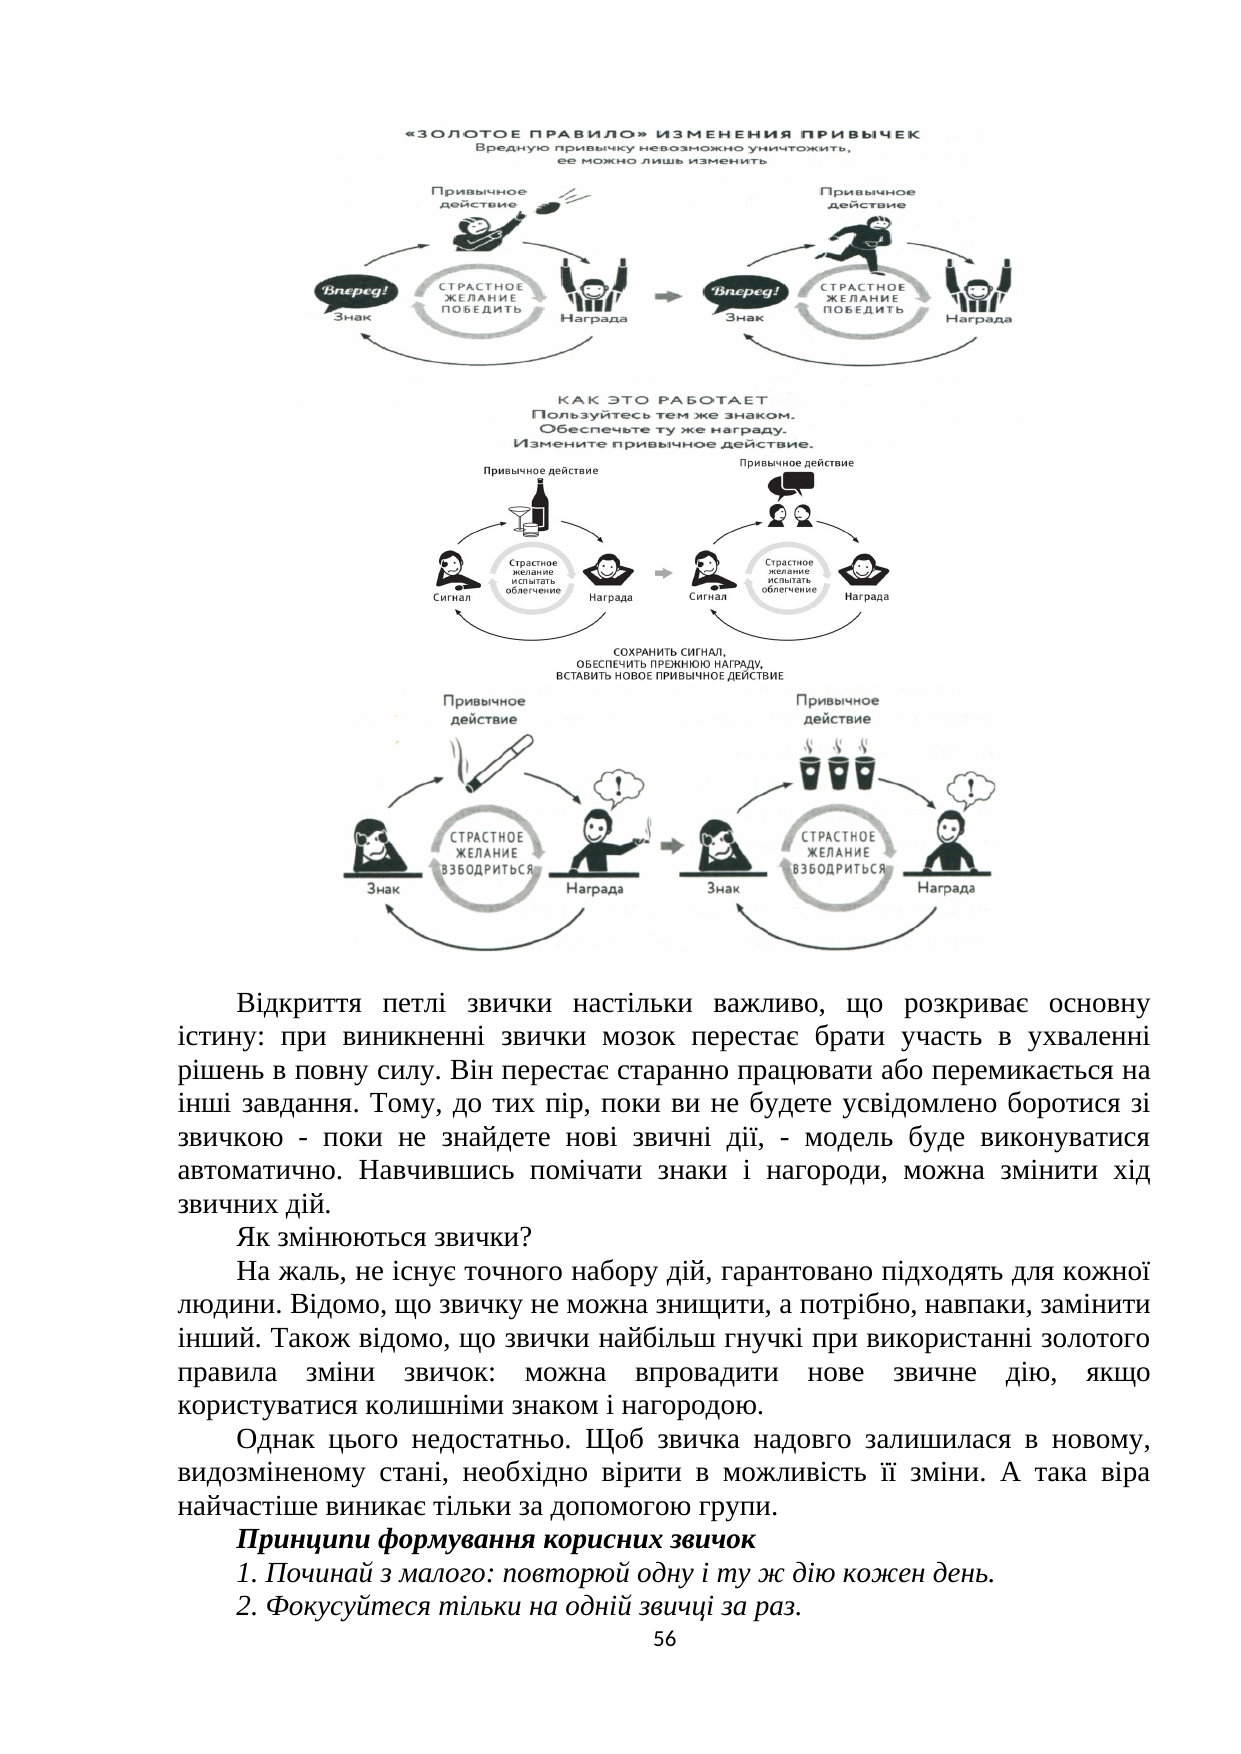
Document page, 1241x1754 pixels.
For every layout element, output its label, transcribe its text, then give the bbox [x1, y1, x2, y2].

text Як змінюються звички? [177, 1219, 1152, 1253]
picture [295, 118, 1034, 683]
picture [326, 687, 1003, 952]
text На жаль, не існує точного набору дій, гарантовано підходять для кожної людини. Відомо, що звичку не можна знищити, а потрібно, навпаки, замінити інший. Також відомо, що звички найбільш гнучкі при використанні золотого правила зміни звичок: можна впровадити нове звичне дію, якщо користуватися колишніми знаком і нагородою. [177, 1253, 1152, 1421]
text 1. Починай з малого: повторюй одну і ту ж дію кожен день. [177, 1555, 1152, 1588]
text Принципи формування корисних звичок [177, 1521, 1152, 1555]
text Однак цього недостатньо. Щоб звичка надовго залишилася в новому, видозміненому стані, необхідно вірити в можливість її зміни. А така віра найчастіше виникає тільки за допомогою групи. [177, 1421, 1152, 1521]
text 2. Фокусуйтеся тільки на одній звичці за раз. [177, 1588, 1152, 1622]
text Відкриття петлі звички настільки важливо, що розкриває основну істину: при виникненні звички мозок перестає брати участь в ухваленні рішень в повну силу. Він перестає старанно працювати або перемикається на інші завдання. Тому, до тих пір, поки ви не будете усвідомлено боротися зі звичкою - поки не знайдете нові звичні дії, - модель буде виконуватися автоматично. Навчившись помічати знаки і нагороди, можна змінити хід звичних дій. [177, 985, 1152, 1219]
